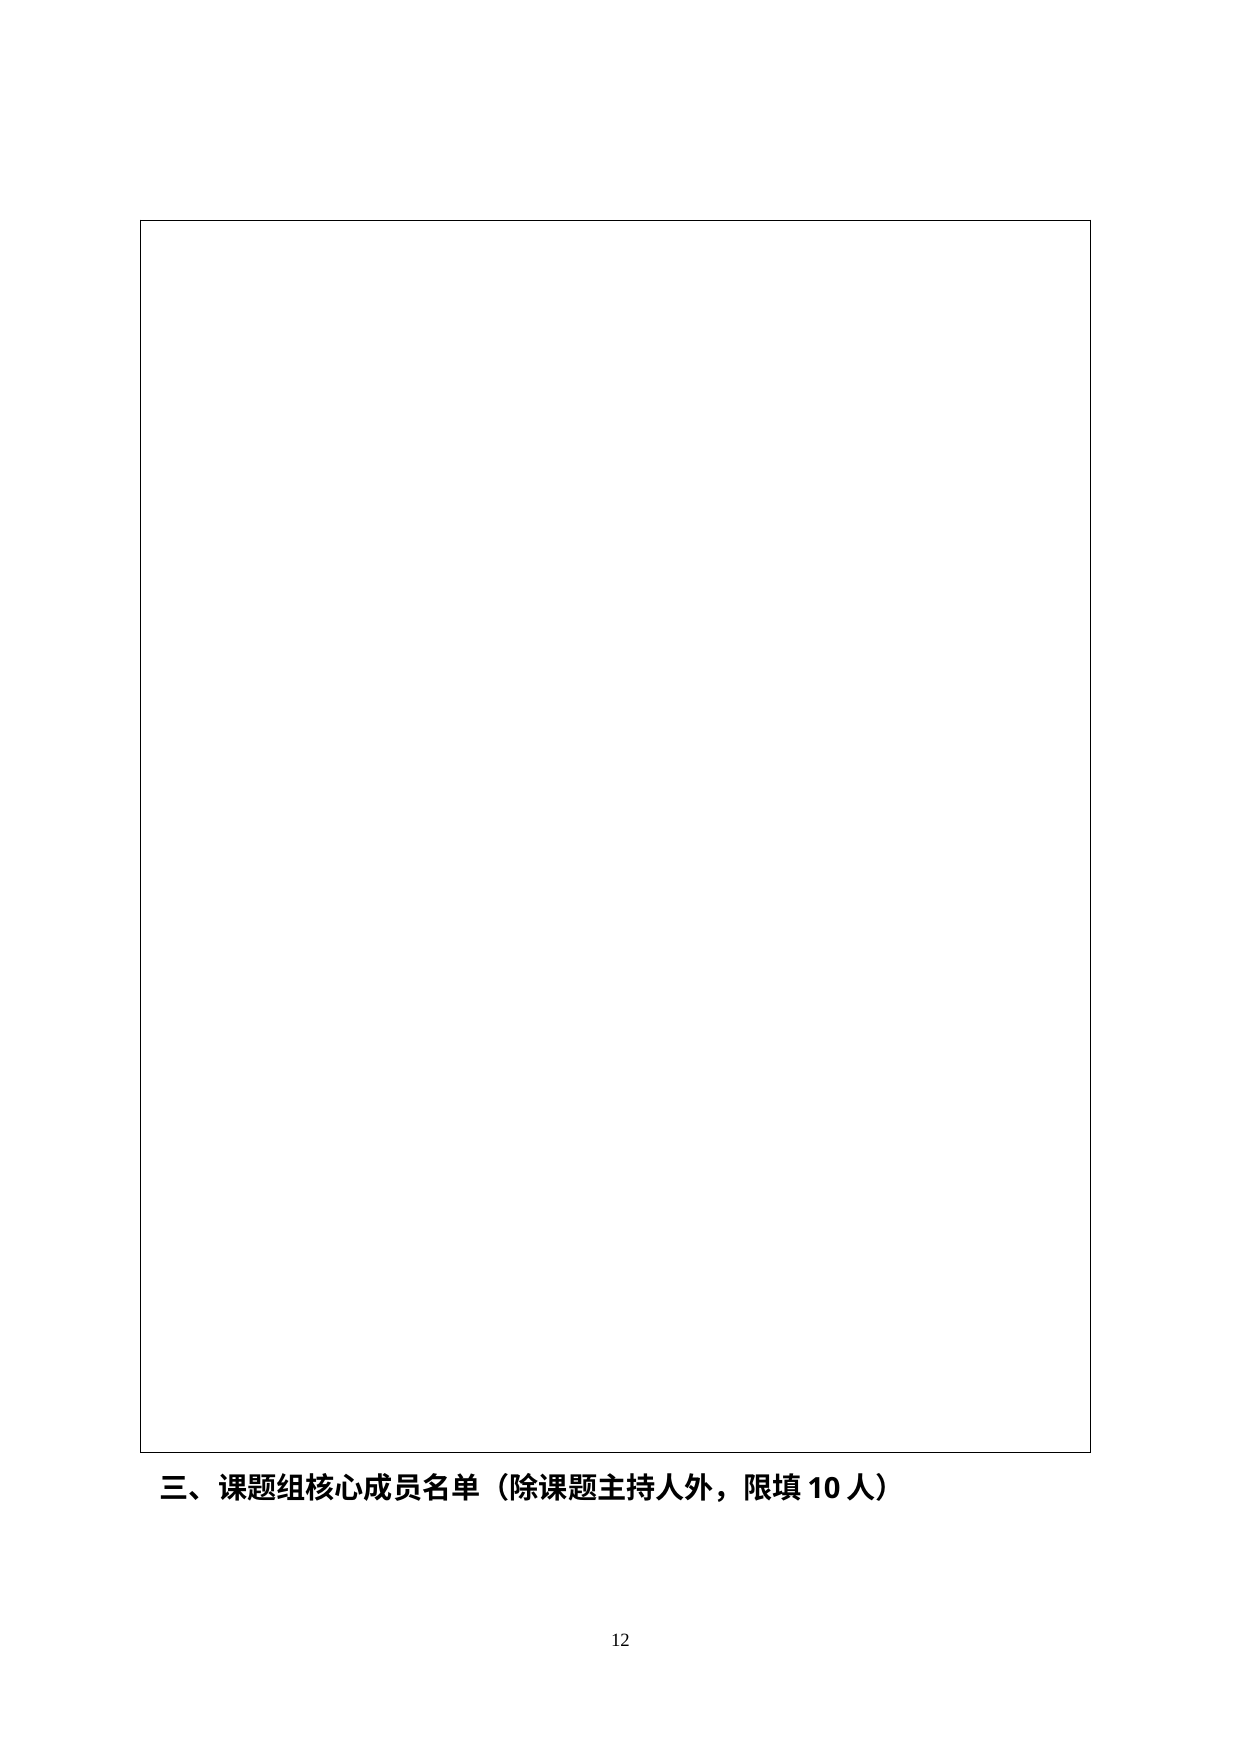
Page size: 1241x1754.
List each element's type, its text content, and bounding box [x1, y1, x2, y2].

table_header [141, 221, 1090, 1452]
text 三、课题组核心成员名单（除课题主持人外，限填10人） [159, 1453, 1081, 1518]
